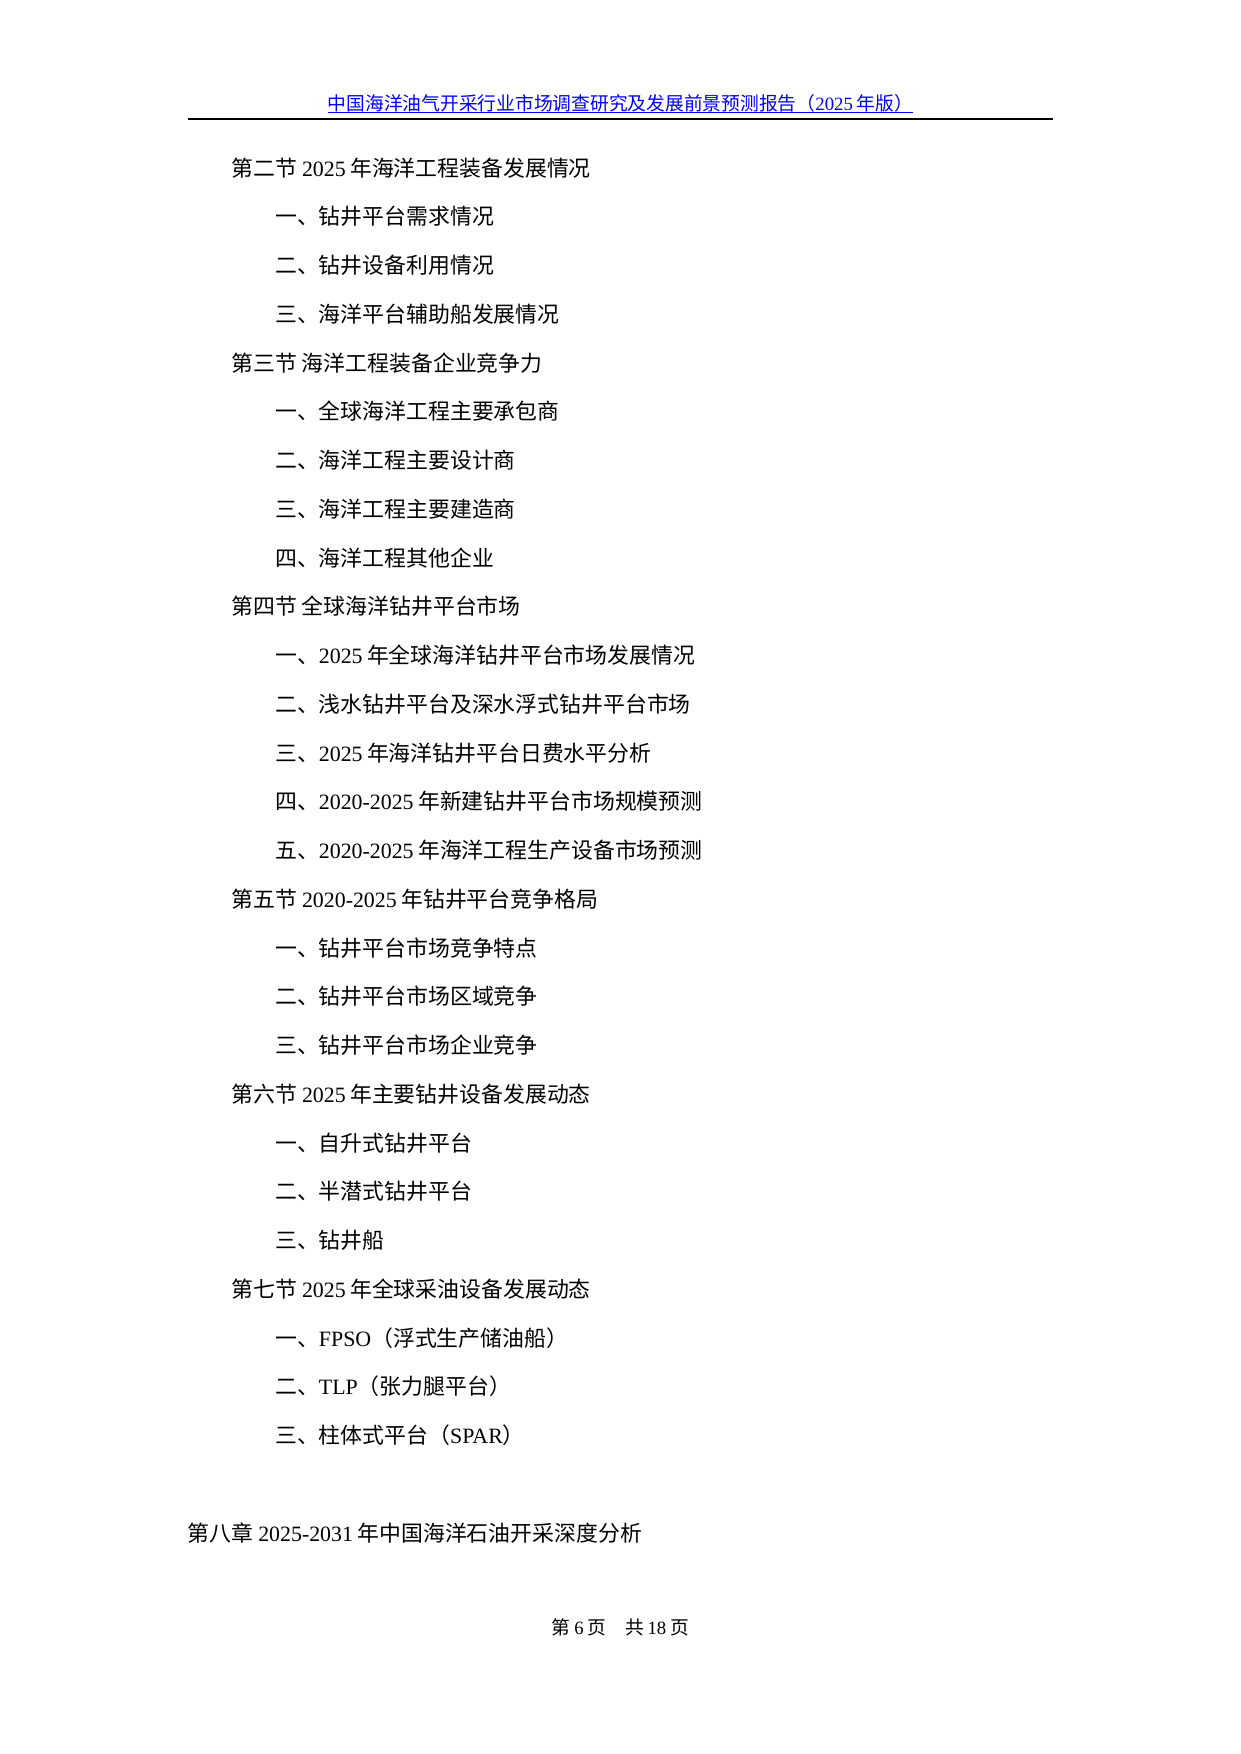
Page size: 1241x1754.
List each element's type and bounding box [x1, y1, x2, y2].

text [187, 150, 1053, 1548]
